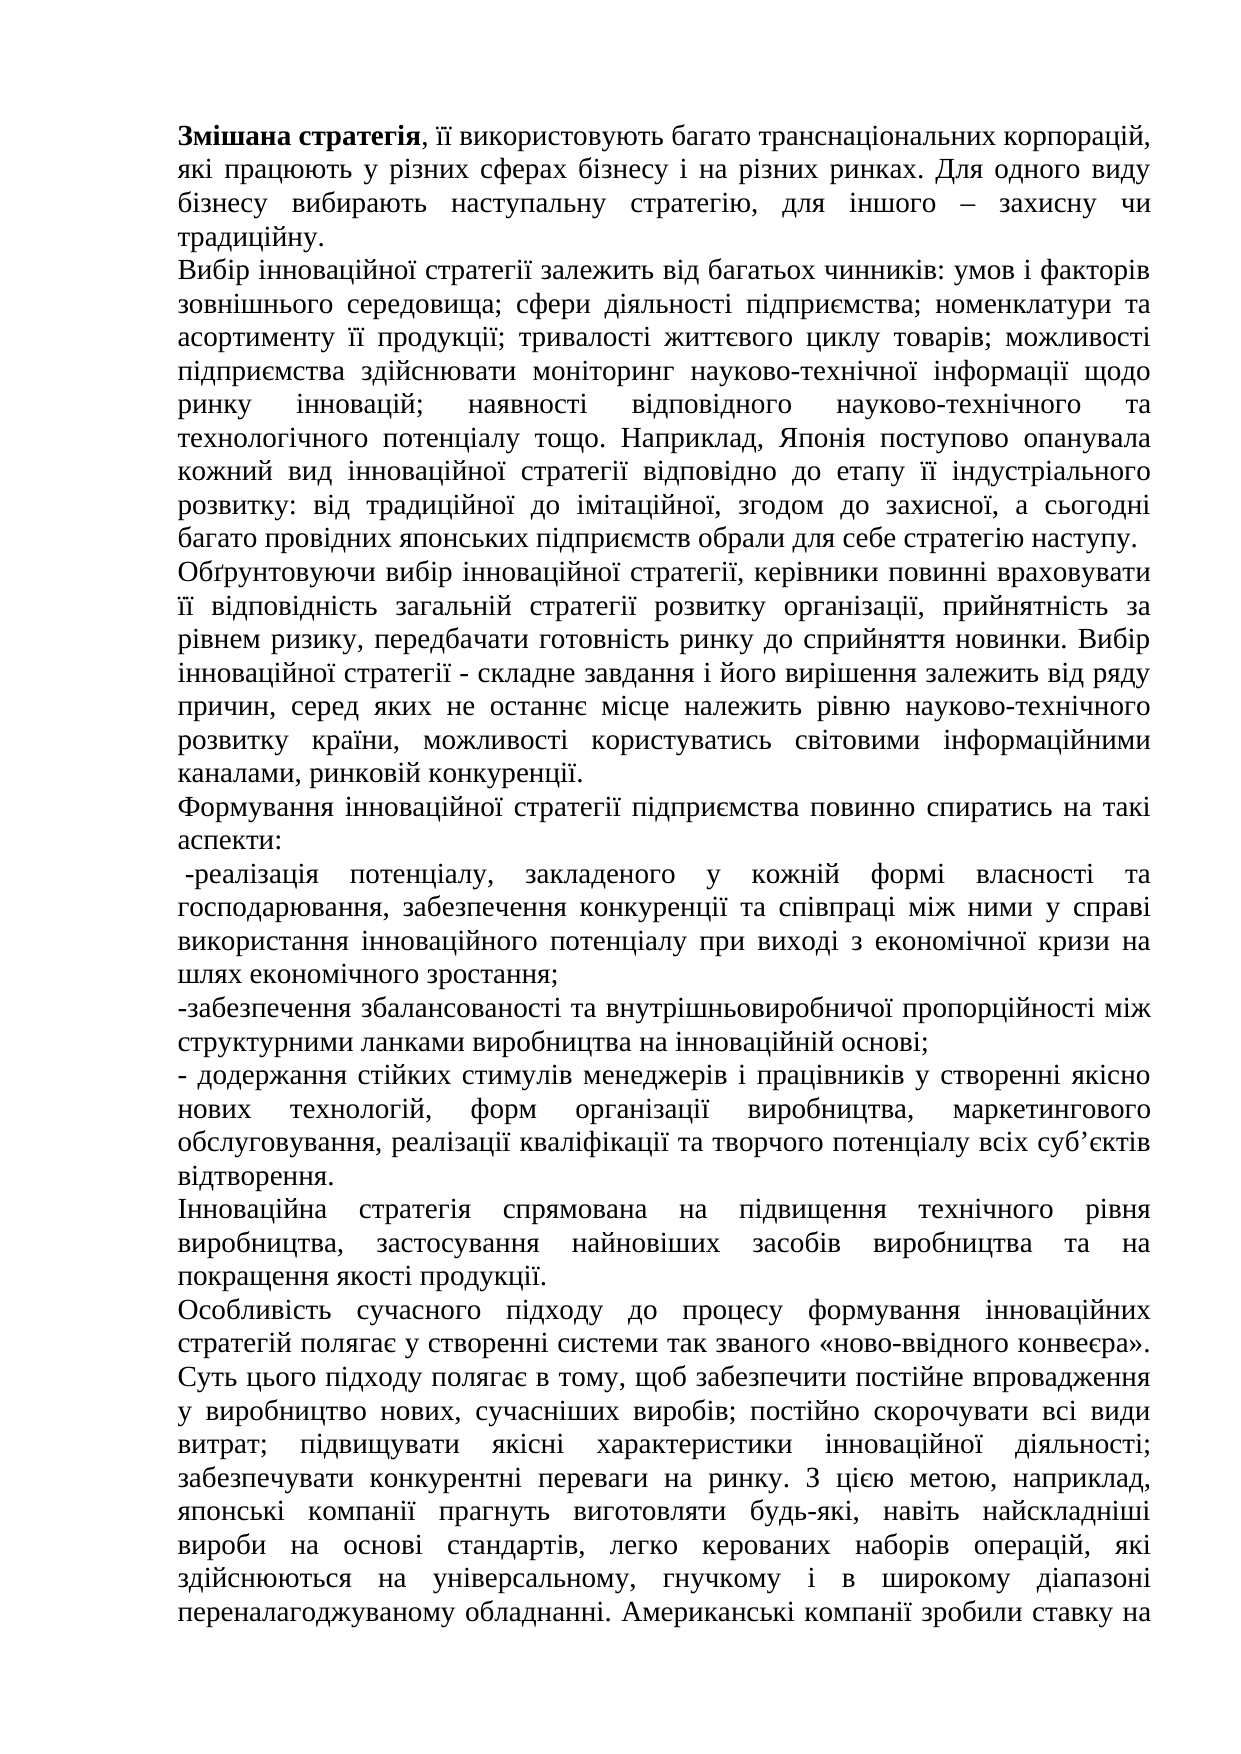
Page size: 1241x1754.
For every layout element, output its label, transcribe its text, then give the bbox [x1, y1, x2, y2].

text Формування інноваційної стратегії підприємства повинно спиратись на такі аспекти: [177, 789, 1152, 856]
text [177, 1292, 1152, 1627]
text Інноваційна стратегія спрямована на підвищення технічного рівня виробництва, застосування найновіших засобів виробництва та на покращення якості продукції. [177, 1191, 1152, 1292]
text Змішана стратегія, її використовують багато транснаціональних корпорацій, які працюють у різних сферах бізнесу і на різних ринках. Для одного виду бізнесу вибирають наступальну стратегію, для іншого – захисну чи традиційну. [177, 118, 1152, 252]
text Обґрунтовуючи вибір інноваційної стратегії, керівники повинні враховувати її відповідність загальній стратегії розвитку організації, прийнятність за рівнем ризику, передбачати готовність ринку до сприйняття новинки. Вибір інноваційної стратегії - складне завдання і його вирішення залежить від ряду причин, серед яких не останнє місце належить рівню науково-технічного розвитку країни, можливості користуватись світовими інформаційними каналами, ринковій конкуренції. [177, 554, 1152, 789]
text -реалізація потенціалу, закладеного у кожній формі власності та господарювання, забезпечення конкуренції та співпраці між ними у справі використання інноваційного потенціалу при виході з економічної кризи на шлях економічного зростання; [177, 856, 1152, 990]
text -забезпечення збалансованості та внутрішньовиробничої пропорційності між структурними ланками виробництва на інноваційній основі; [177, 990, 1152, 1057]
text Вибір інноваційної стратегії залежить від багатьох чинників: умов і факторів зовнішнього середовища; сфери діяльності підприємства; номенклатури та асортименту її продукції; тривалості життєвого циклу товарів; можливості підприємства здійснювати моніторинг науково-технічної інформації щодо ринку інновацій; наявності відповідного науково-технічного та технологічного потенціалу тощо. Наприклад, Японія поступово опанувала кожний вид інноваційної стратегії відповідно до етапу її індустріального розвитку: від традиційної до імітаційної, згодом до захисної, а сьогодні багато провідних японських підприємств обрали для себе стратегію наступу. [177, 252, 1152, 554]
text - додержання стійких стимулів менеджерів і працівників у створенні якісно нових технологій, форм організації виробництва, маркетингового обслуговування, реалізації кваліфікації та творчого потенціалу всіх субʼєктів відтворення. [177, 1057, 1152, 1191]
